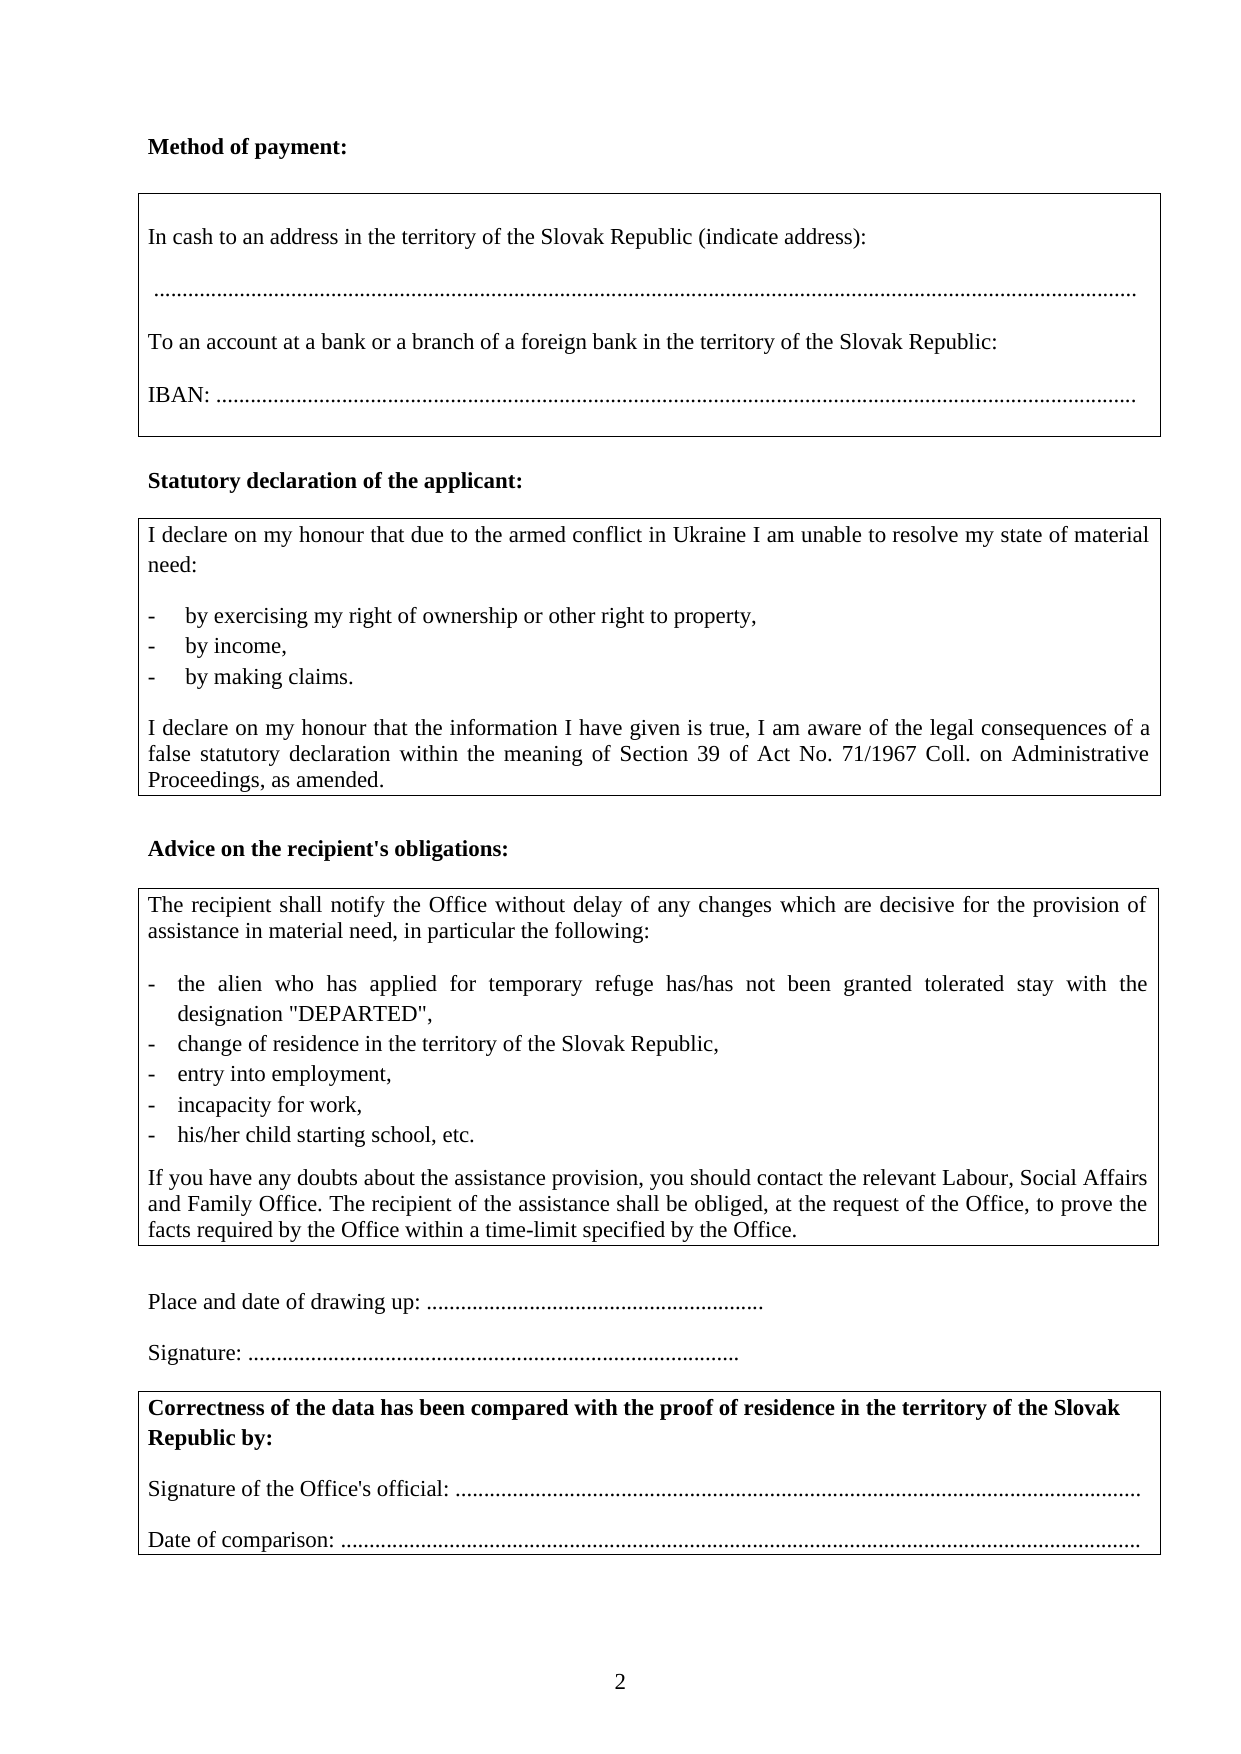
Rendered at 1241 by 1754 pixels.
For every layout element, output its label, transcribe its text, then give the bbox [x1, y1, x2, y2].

text Signature: ...................................................................................... [148, 1339, 1152, 1366]
text Date of comparison: ............................................................................................................................................ [139, 1523, 1160, 1554]
text ............................................................................................................................................................................ [148, 276, 1152, 302]
text I declare on my honour that the information I have given is true, I am aware of the legal consequences of a false statutory declaration within the meaning of Section 39 of Act No. 71/1967 Coll. on Administrative Proceedings, as amended. [139, 711, 1160, 795]
text In cash to an address in the territory of the Slovak Republic (indicate address): [148, 223, 1152, 249]
list by making claims. [139, 660, 1160, 689]
text Statutory declaration of the applicant: [148, 467, 1152, 493]
text Method of payment: [148, 133, 1152, 159]
text IBAN: ................................................................................................................................................................. [148, 381, 1152, 407]
text The recipient shall notify the Office without delay of any changes which are decisive for the provision of assistance in material need, in particular the following: [139, 889, 1158, 943]
list entry into employment, [139, 1057, 1158, 1087]
list his/her child starting school, etc. [139, 1118, 1158, 1147]
text I declare on my honour that due to the armed conflict in Ukraine I am unable to resolve my state of material need: [139, 519, 1160, 578]
list the alien who has applied for temporary refuge has/has not been granted tolerated stay with the designation "DEPARTED", [139, 967, 1158, 1026]
list by income, [139, 629, 1160, 659]
list incapacity for work, [139, 1087, 1158, 1117]
text Advice on the recipient's obligations: [148, 835, 1152, 861]
text If you have any doubts about the assistance provision, you should contact the relevant Labour, Social Affairs and Family Office. The recipient of the assistance shall be obliged, at the request of the Office, to prove the facts required by the Office within a time-limit specified by the Office. [139, 1160, 1158, 1245]
text To an account at a bank or a branch of a foreign bank in the territory of the Slovak Republic: [148, 328, 1152, 354]
list by exercising my right of ownership or other right to property, [139, 599, 1160, 629]
text Signature of the Office's official: ........................................................................................................................ [139, 1472, 1160, 1501]
list change of residence in the territory of the Slovak Republic, [139, 1027, 1158, 1057]
text Correctness of the data has been compared with the proof of residence in the territory of the Slovak Republic by: [139, 1392, 1160, 1450]
text Place and date of drawing up: ........................................................... [148, 1288, 1152, 1315]
